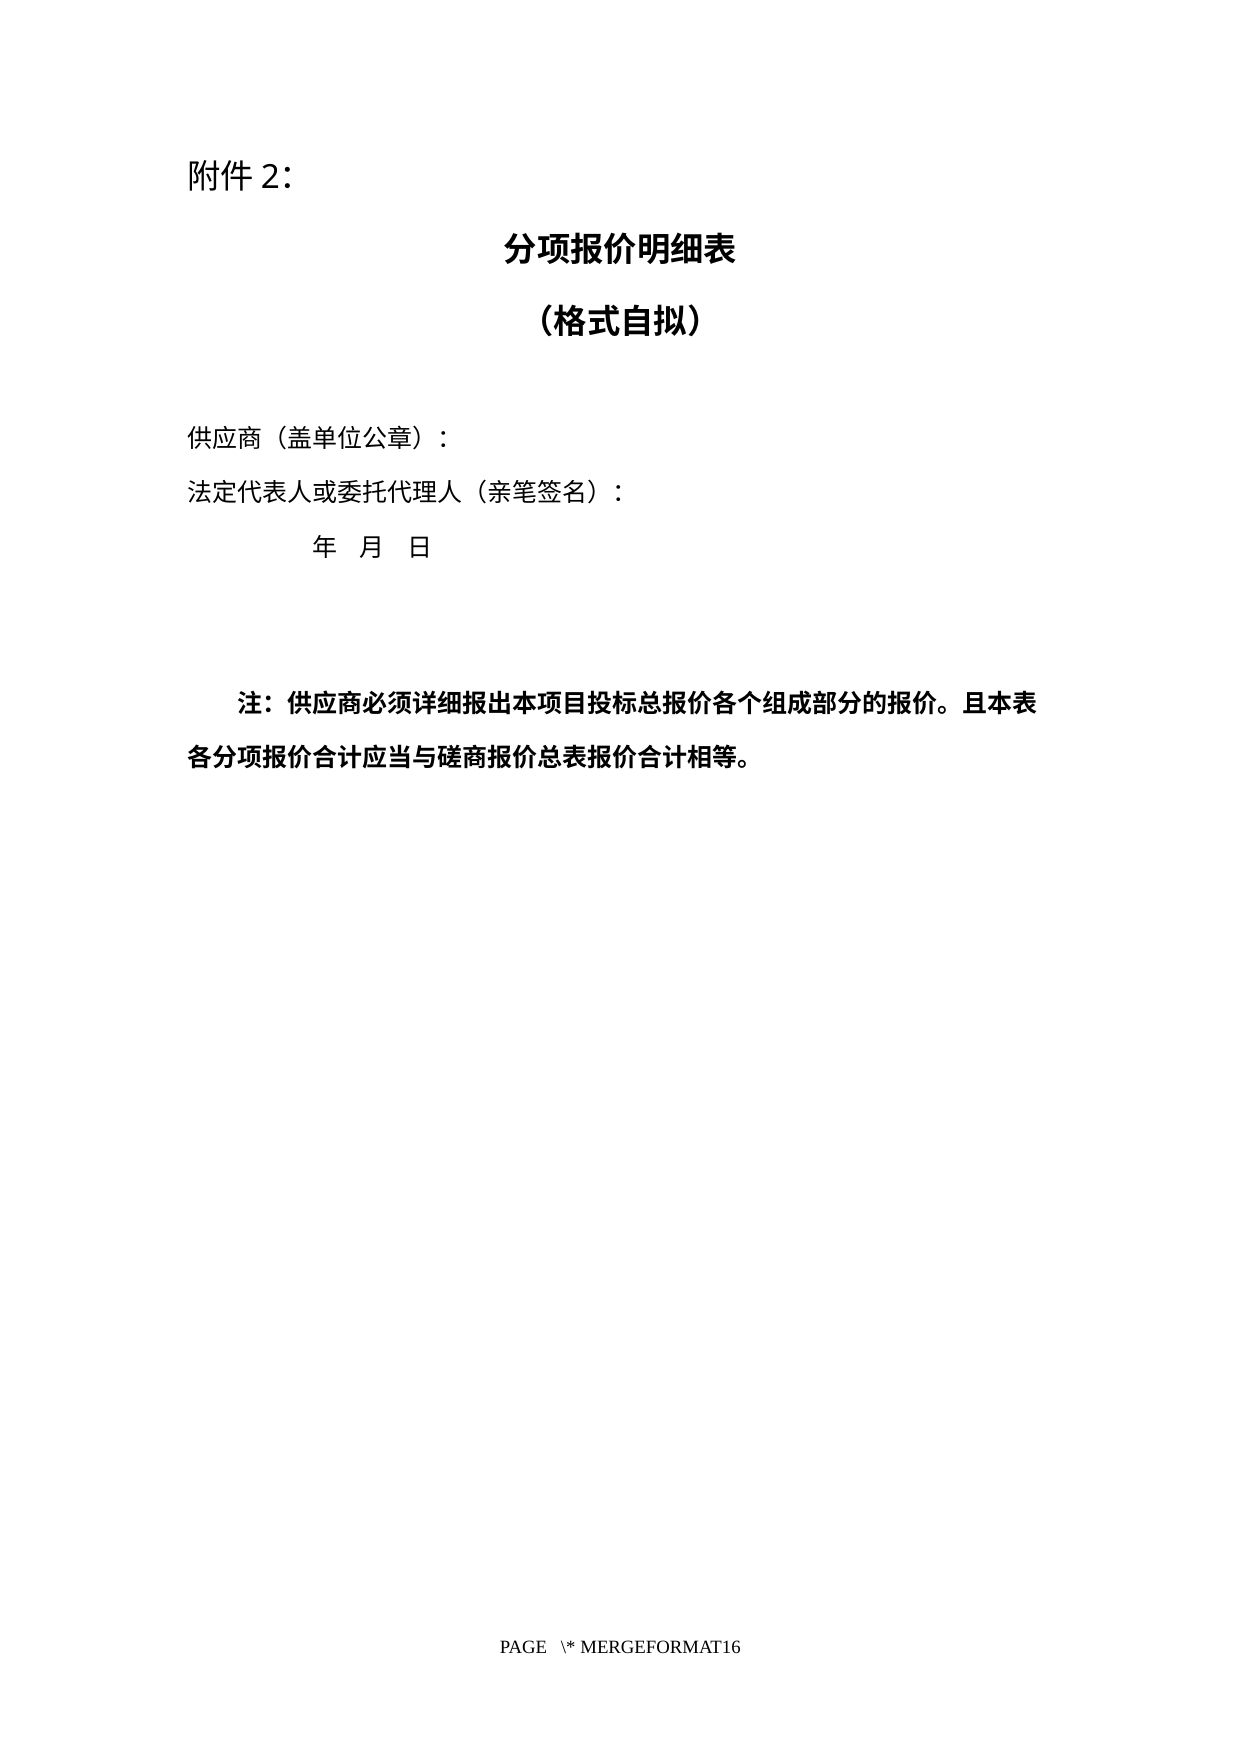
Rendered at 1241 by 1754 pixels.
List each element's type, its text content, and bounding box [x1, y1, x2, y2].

text 法定代表人或委托代理人（亲笔签名）： [187, 473, 1053, 509]
text （格式自拟） [187, 295, 1053, 343]
text 分项报价明细表 [187, 223, 1053, 271]
text 附件2： [187, 150, 1053, 198]
text 年 月 日 [187, 527, 1053, 563]
text 注：供应商必须详细报出本项目投标总报价各个组成部分的报价。且本表各分项报价合计应当与磋商报价总表报价合计相等。 [187, 683, 1053, 774]
text 供应商（盖单位公章）： [187, 418, 1053, 454]
